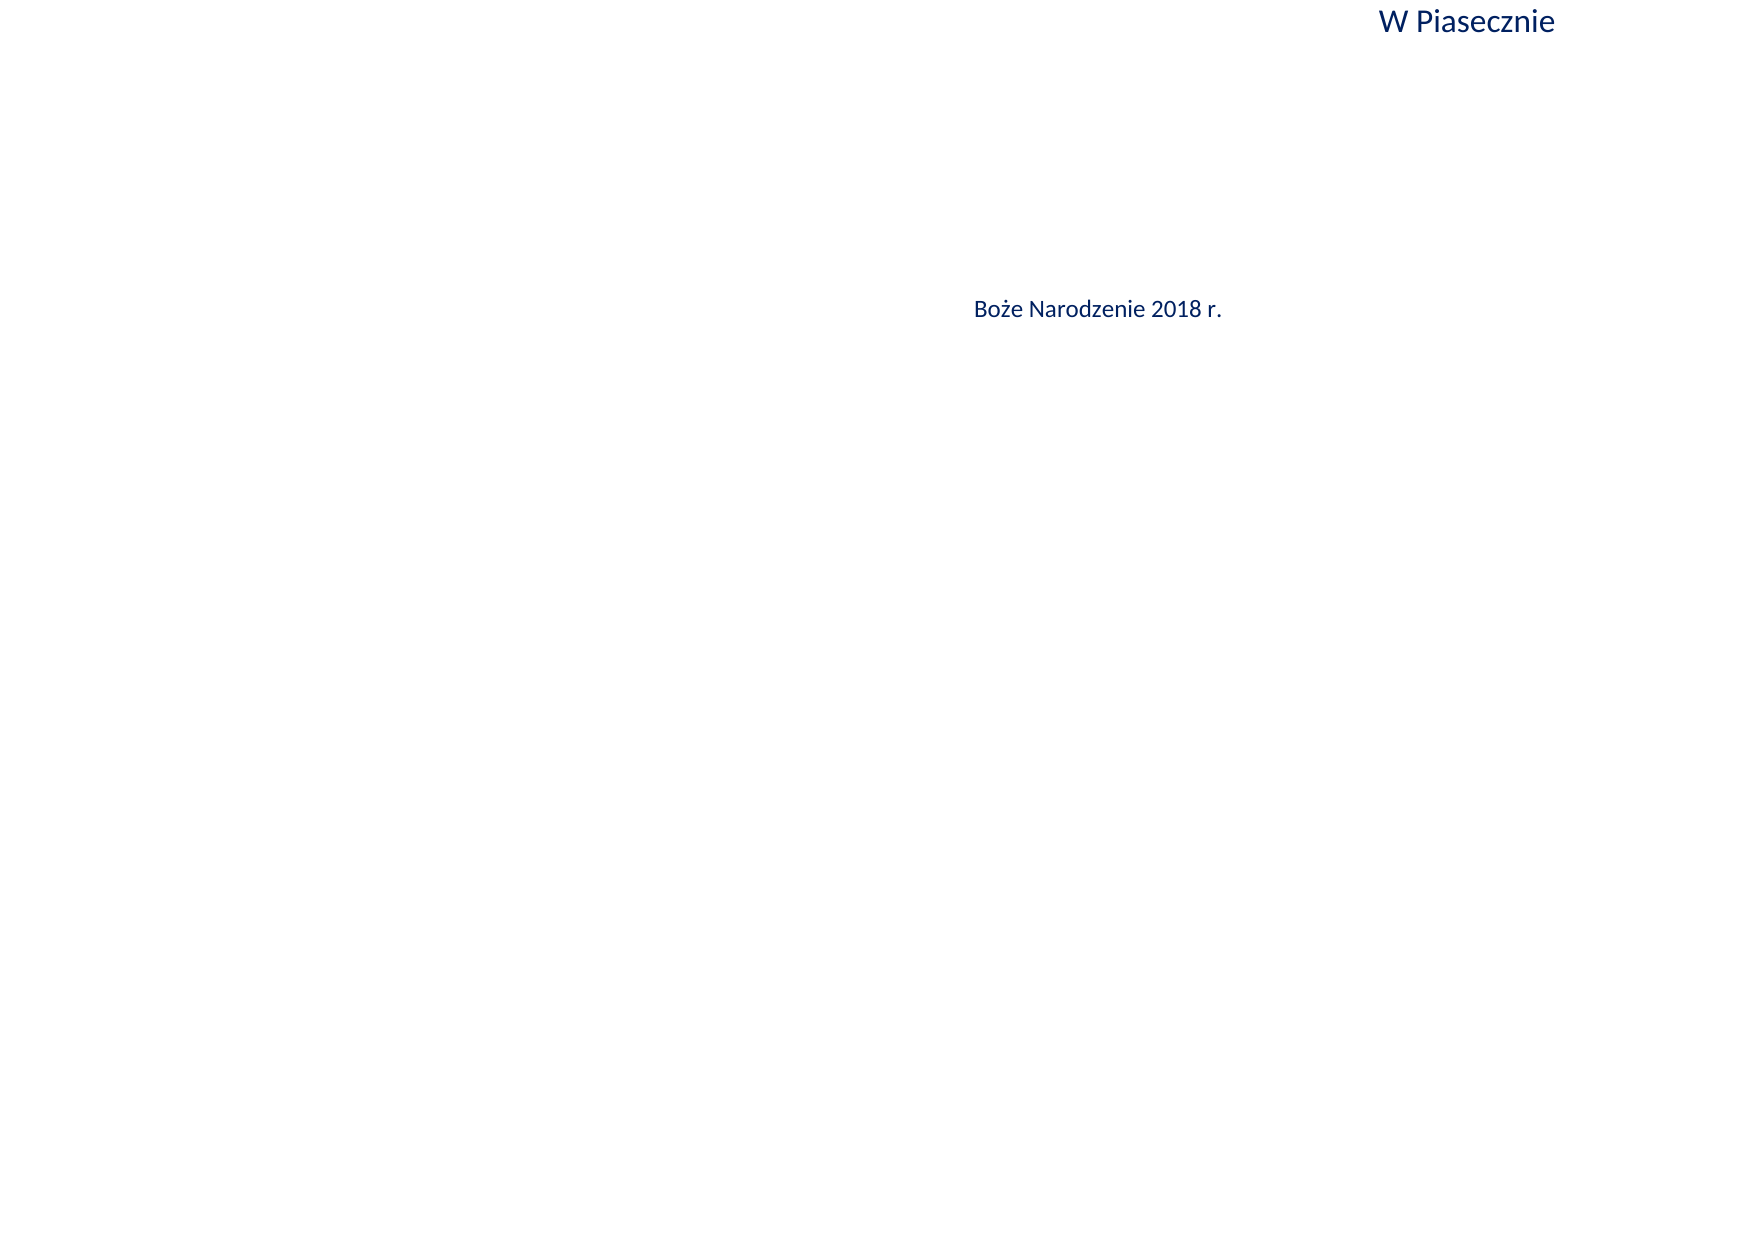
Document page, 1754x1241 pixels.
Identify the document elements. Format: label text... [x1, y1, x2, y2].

text W Piasecznie [1106, 0, 1754, 41]
text Boże Narodzenie 2018 r. [369, 293, 1754, 324]
